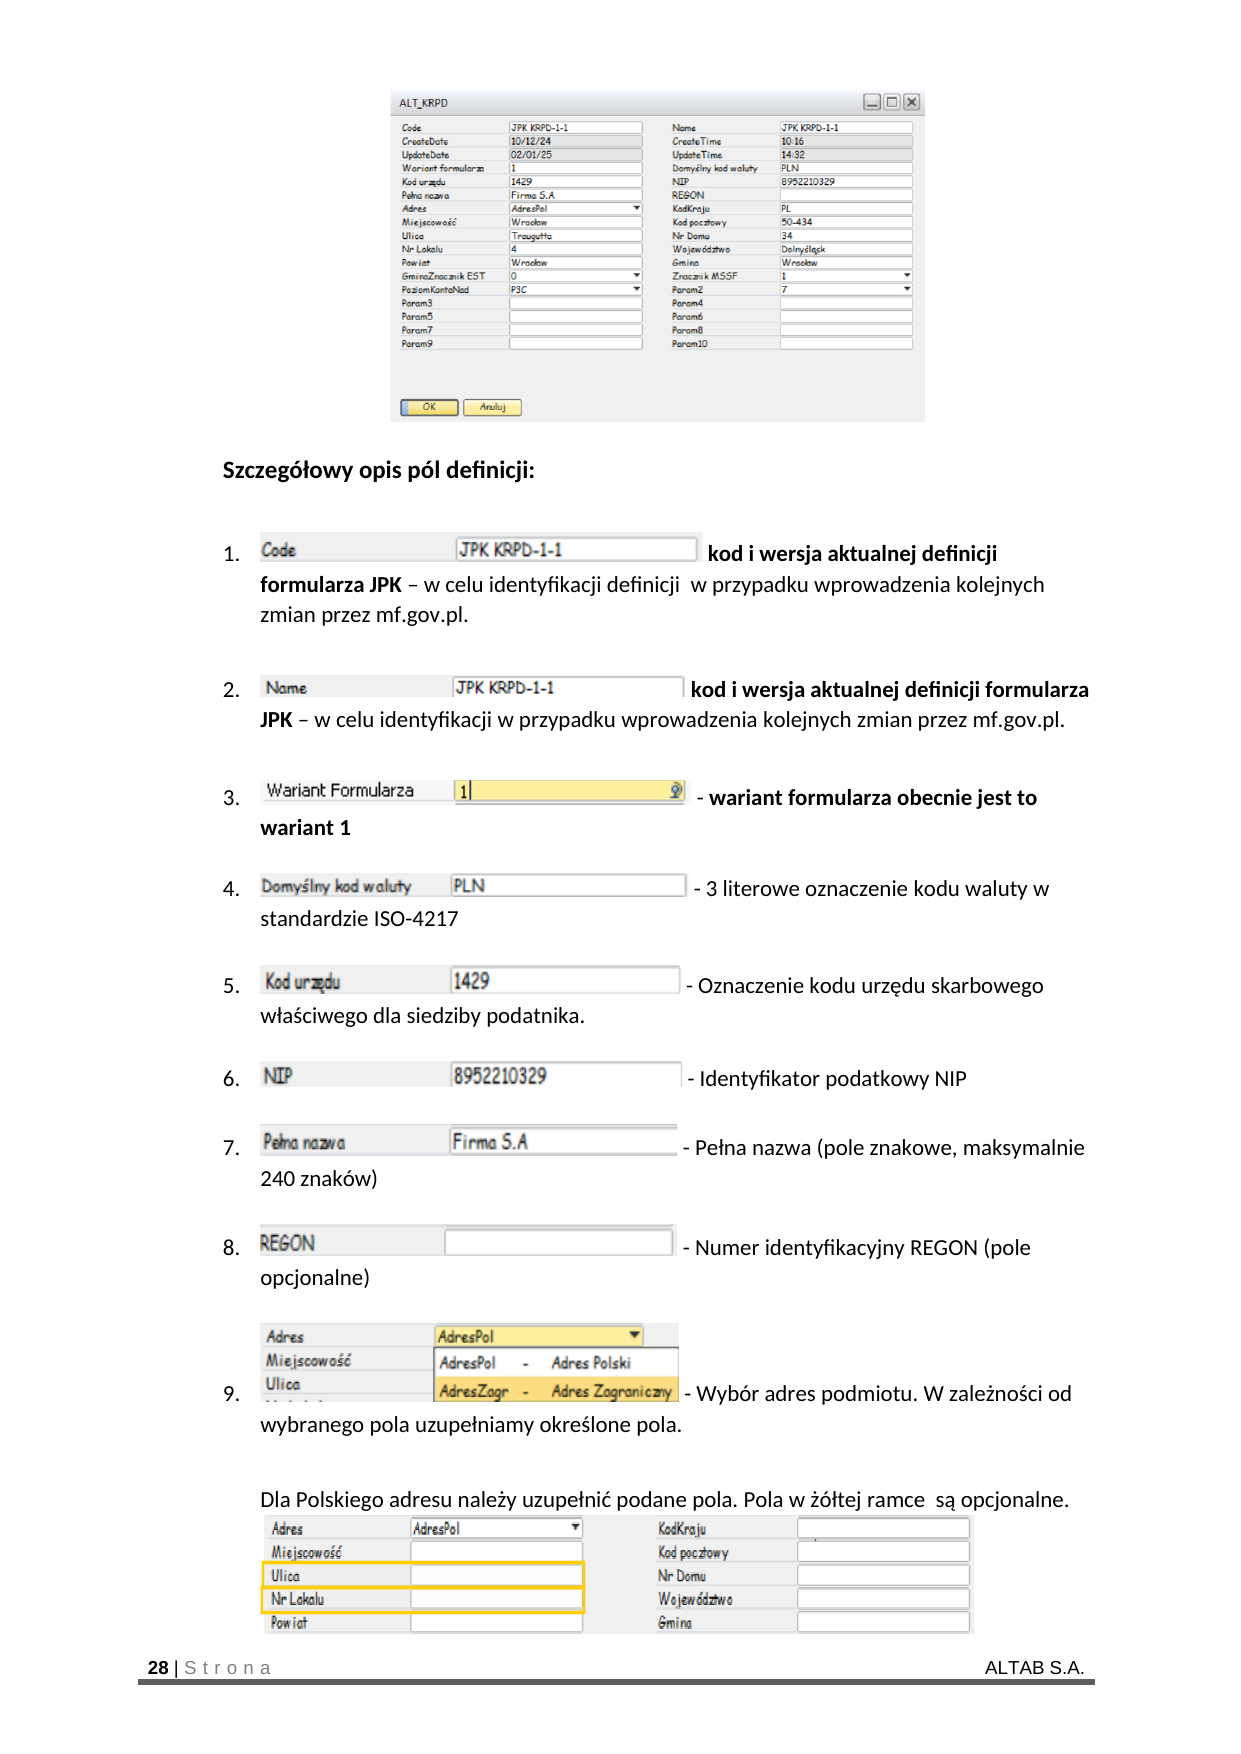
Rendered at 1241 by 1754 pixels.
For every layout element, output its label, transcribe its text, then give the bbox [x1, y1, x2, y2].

list kod i wersja aktualnej definicji formularza JPK – w celu identyfikacji w przypadku wprowadzenia kolejnych zmian przez mf.gov.pl. [223, 675, 1092, 733]
picture [260, 532, 703, 562]
picture [260, 1061, 683, 1087]
list - wariant formularza obecnie jest to wariant 1 [223, 780, 1092, 841]
list - Pełna nazwa (pole znakowe, maksymalnie 240 znaków) [223, 1124, 1092, 1192]
list - 3 literowe oznaczenie kodu waluty w standardzie ISO-4217 [223, 873, 1092, 933]
picture [260, 1124, 678, 1156]
picture [260, 965, 681, 994]
picture [260, 1515, 975, 1634]
picture [260, 873, 689, 897]
list Szczegółowy opis pól definicji: [223, 454, 1092, 485]
list kod i wersja aktualnej definicji formularza JPK – w celu identyfikacji definicji w przypadku wprowadzenia kolejnych zmian przez mf.gov.pl. [223, 532, 1092, 628]
picture [260, 675, 686, 697]
picture [260, 1224, 678, 1256]
picture [390, 89, 925, 422]
picture [260, 1323, 679, 1402]
list - Oznaczenie kodu urzędu skarbowego właściwego dla siedziby podatnika. [223, 965, 1092, 1029]
list Dla Polskiego adresu należy uzupełnić podane pola. Pola w żółtej ramce są opcjonalne. [260, 1485, 1092, 1513]
picture [260, 780, 692, 805]
list - Numer identyfikacyjny REGON (pole opcjonalne) [223, 1224, 1092, 1291]
